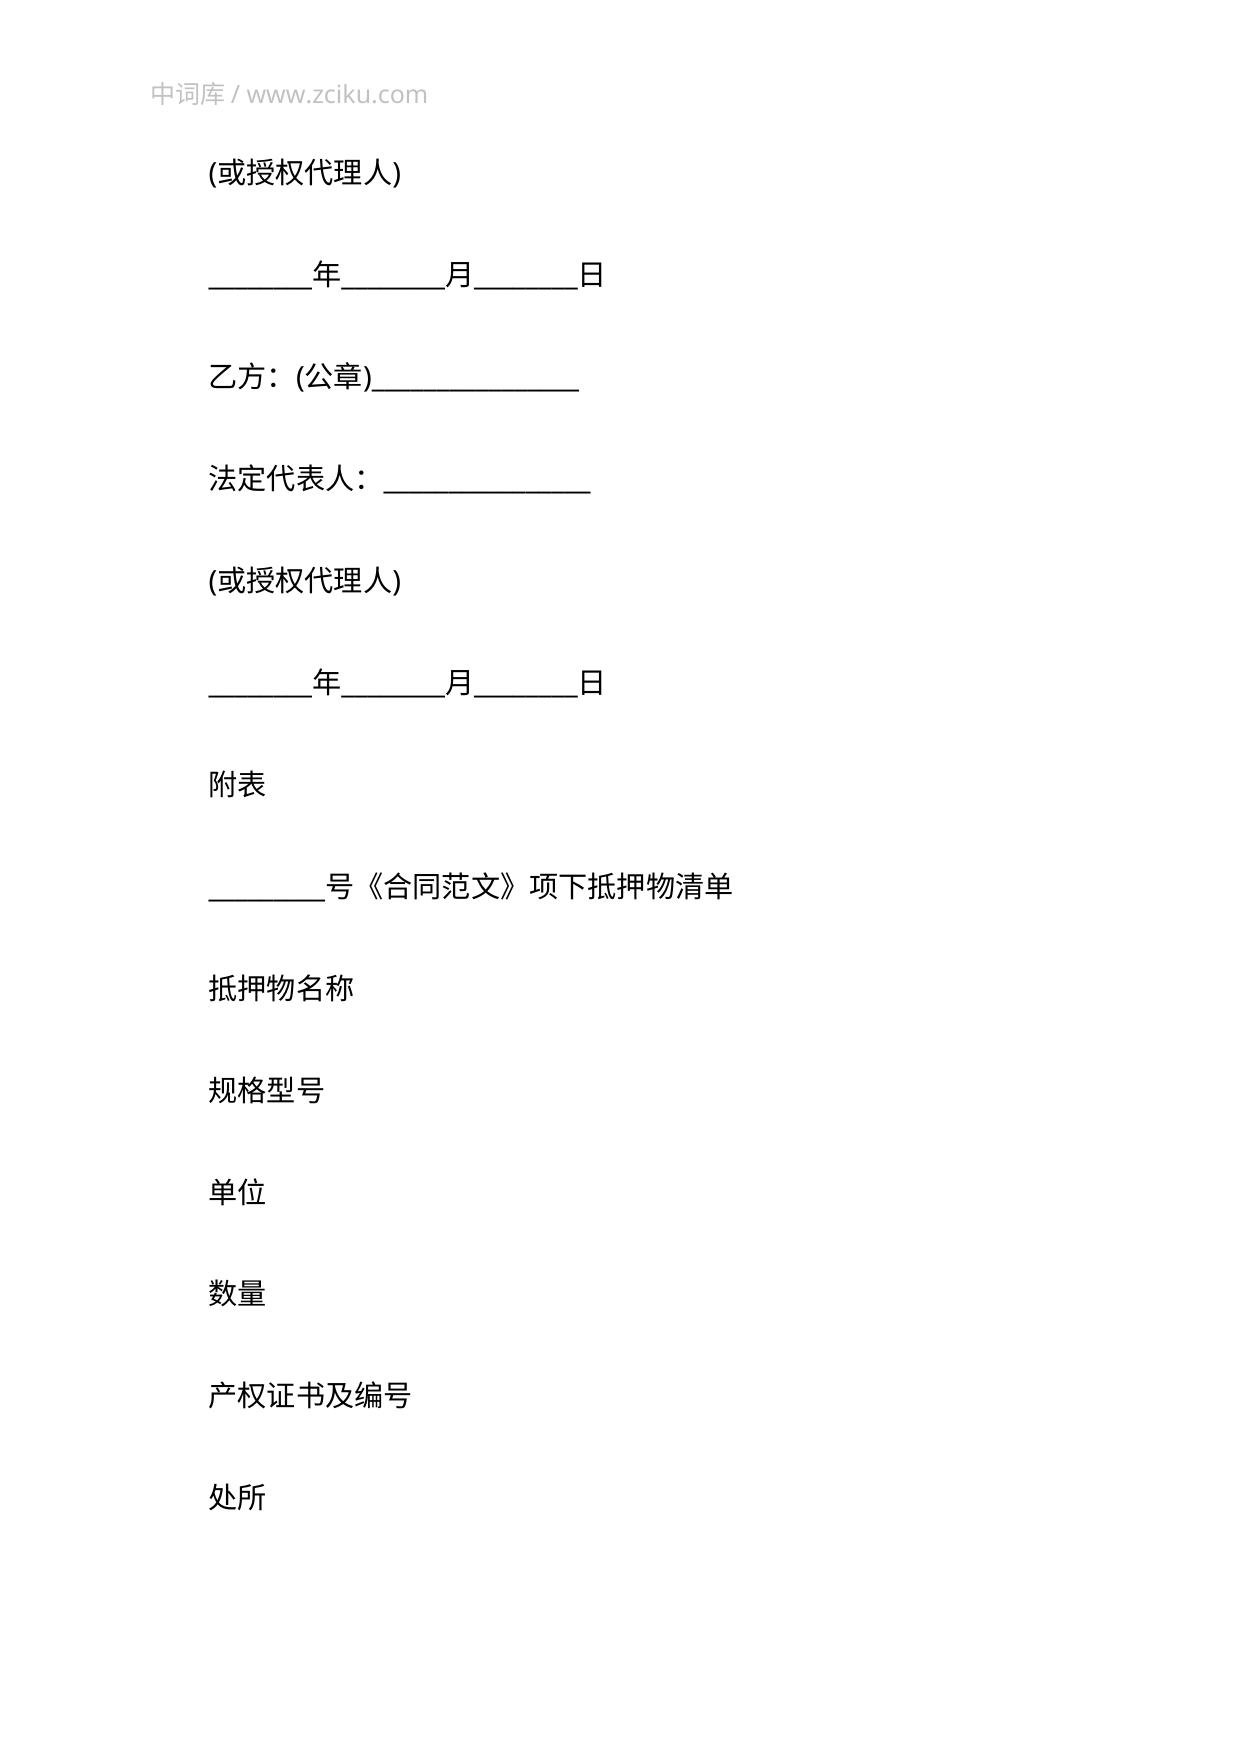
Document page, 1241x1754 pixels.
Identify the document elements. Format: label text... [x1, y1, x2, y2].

text ________年________月________日 [150, 252, 1090, 294]
text 抵押物名称 [150, 966, 1090, 1008]
text 法定代表人：________________ [150, 456, 1090, 498]
text 单位 [150, 1169, 1090, 1211]
text 乙方：(公章)________________ [150, 354, 1090, 396]
text _________号《合同范文》项下抵押物清单 [150, 864, 1090, 906]
text ________年________月________日 [150, 660, 1090, 702]
text 附表 [150, 762, 1090, 804]
text 规格型号 [150, 1067, 1090, 1110]
text 处所 [150, 1474, 1090, 1517]
text 数量 [150, 1271, 1090, 1313]
text (或授权代理人) [150, 150, 1090, 192]
text 产权证书及编号 [150, 1373, 1090, 1415]
text (或授权代理人) [150, 558, 1090, 600]
